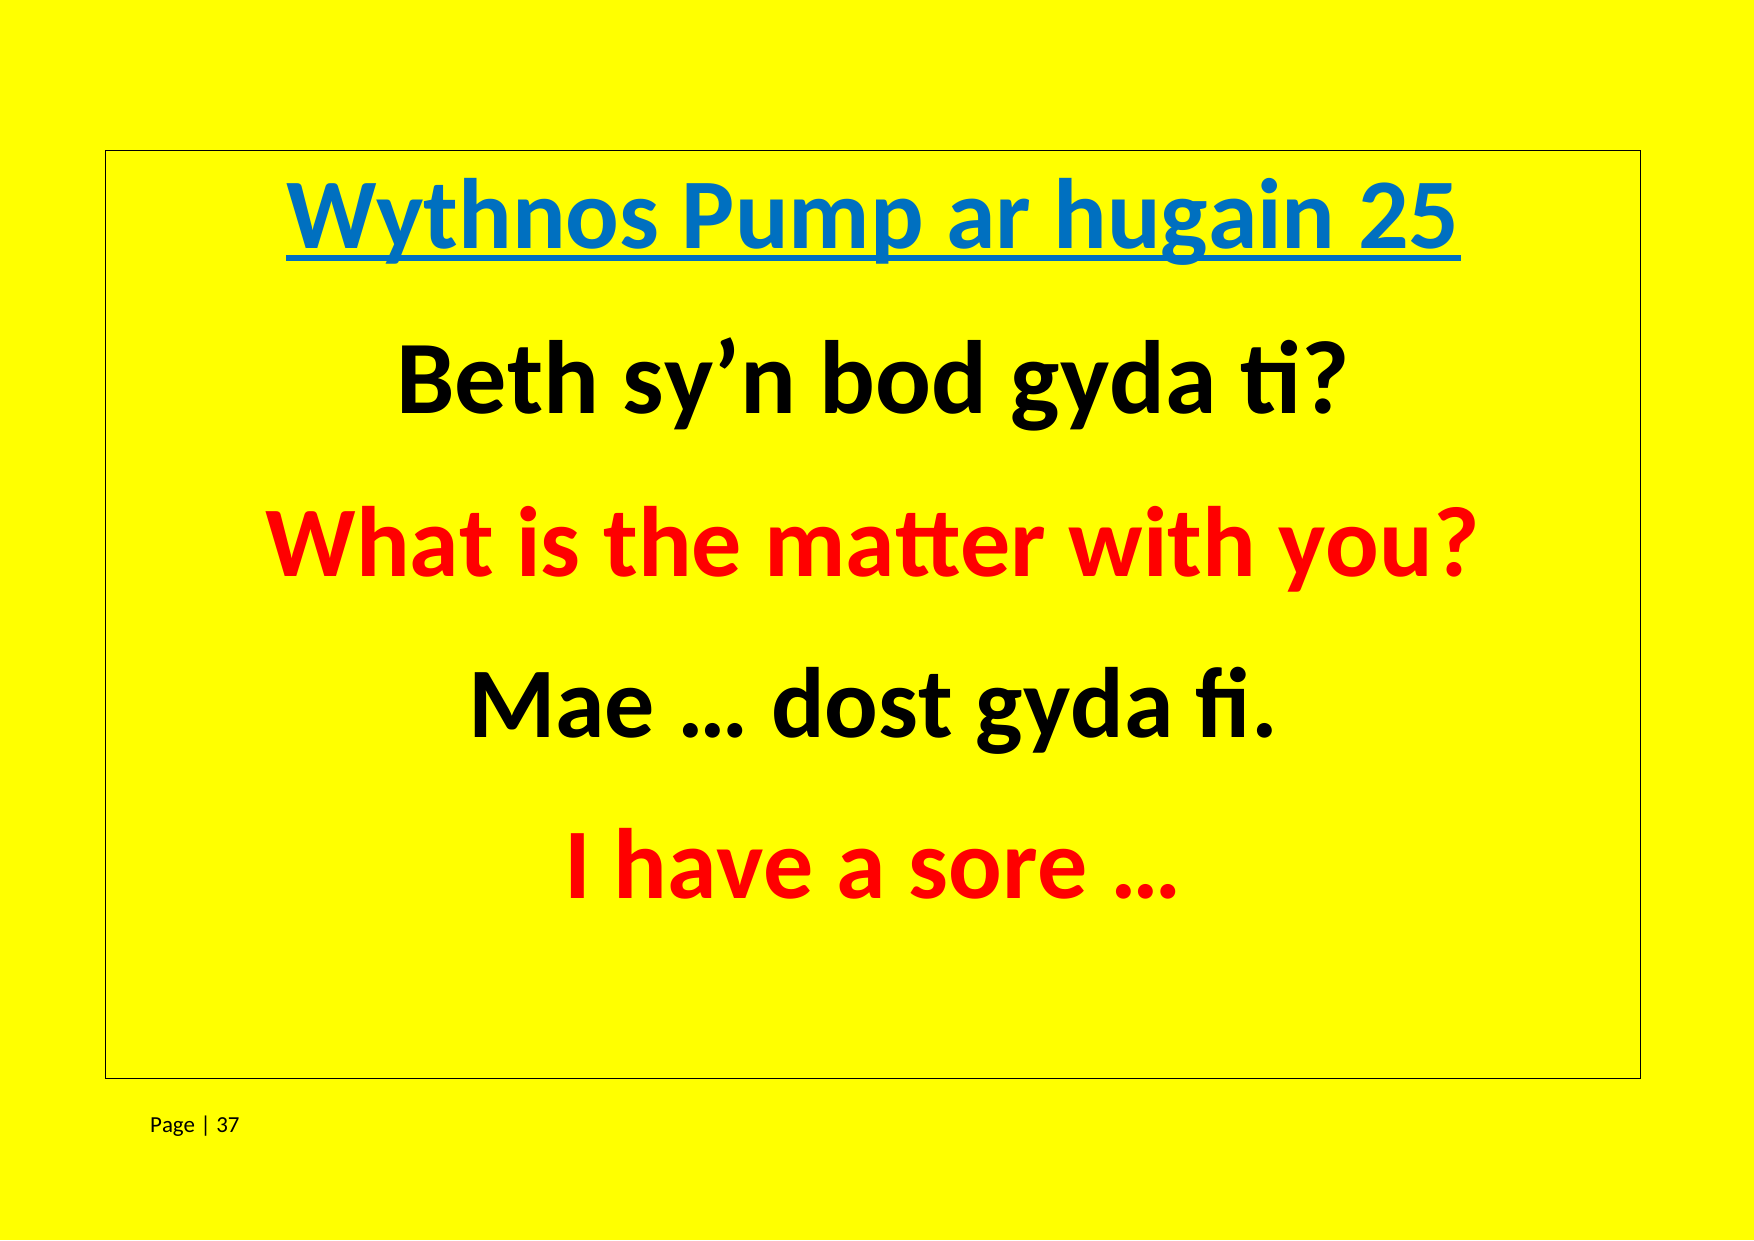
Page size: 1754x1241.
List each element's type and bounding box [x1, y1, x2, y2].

table_header [106, 151, 1640, 1078]
